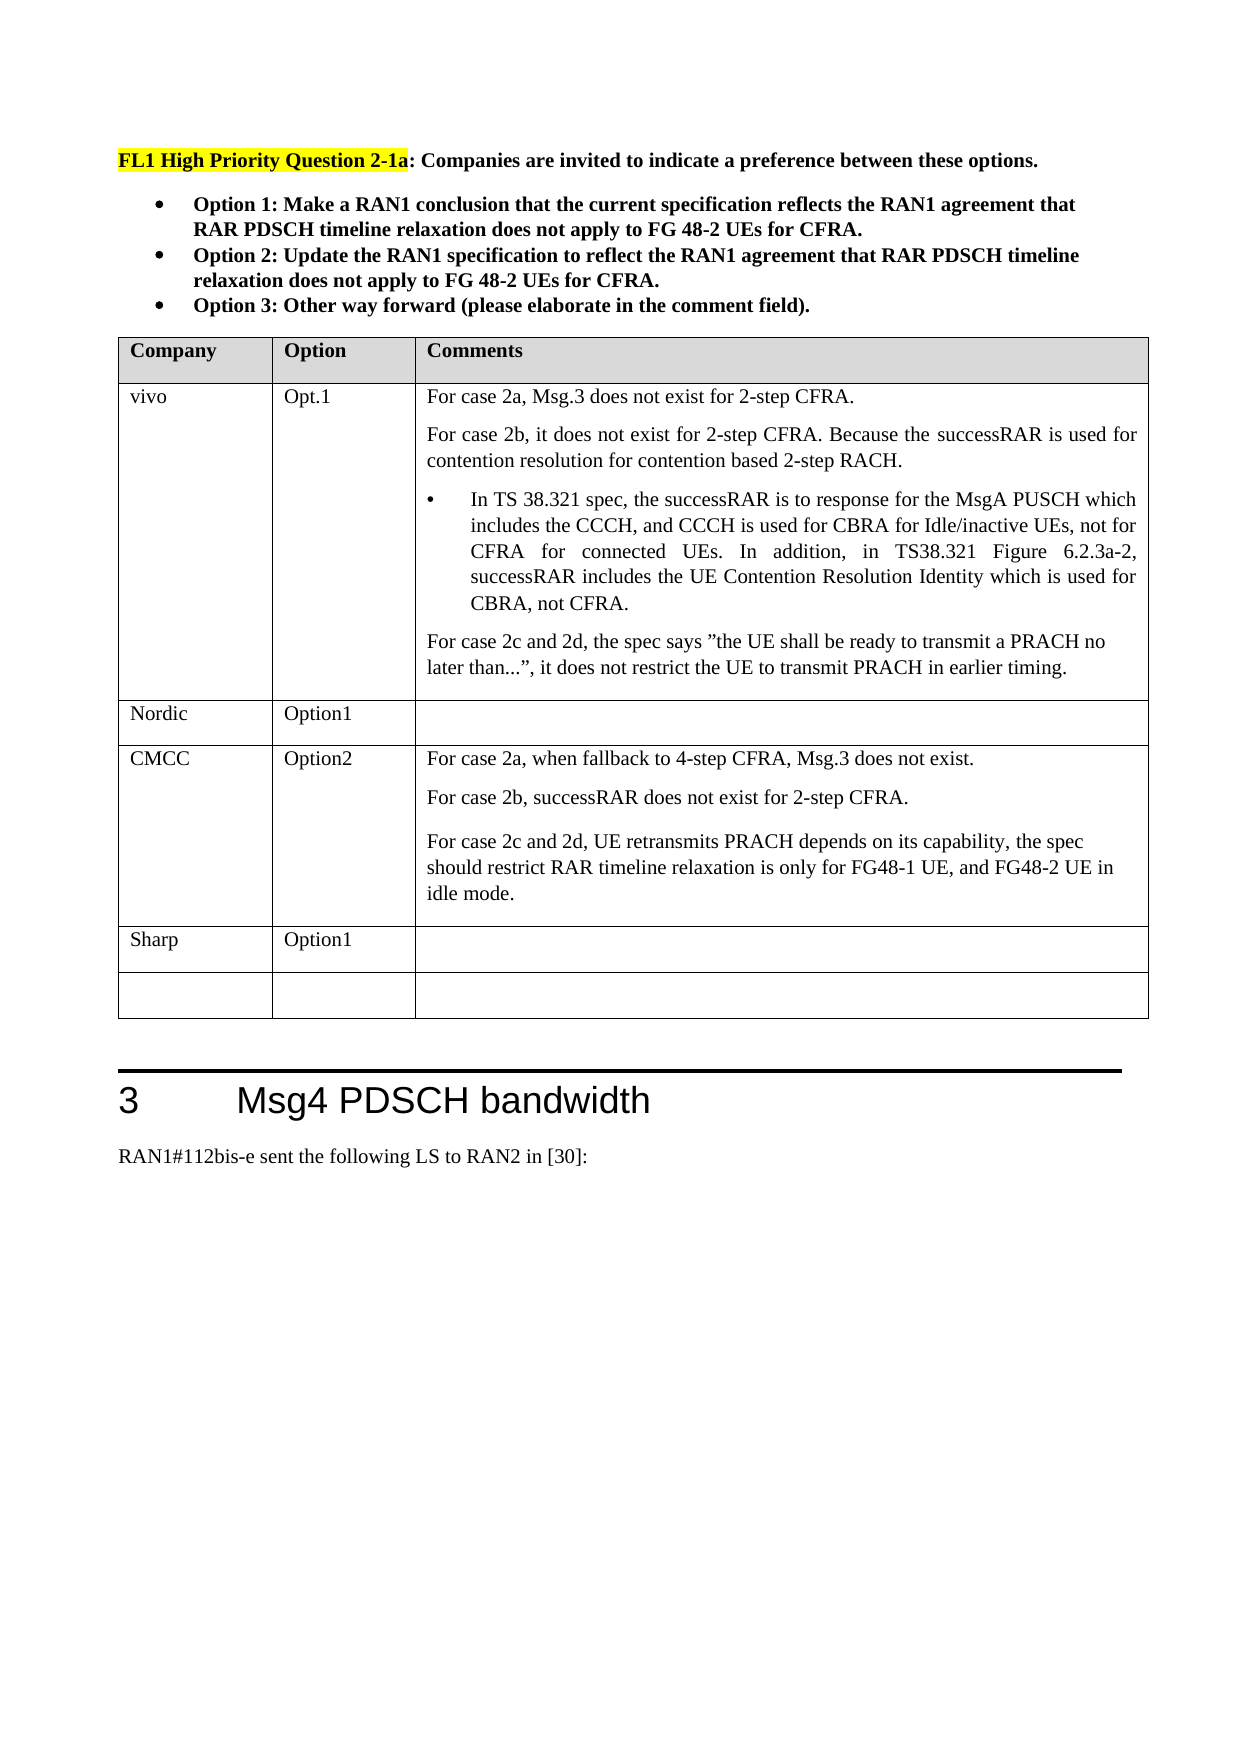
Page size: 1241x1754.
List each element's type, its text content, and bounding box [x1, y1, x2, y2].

table_cell For case 2a, when fallback to 4-step CFRA, Msg.3 does not exist. For case 2b, successRAR does not exist for 2-step CFRA. For case 2c and 2d, UE retransmits PRACH depends on its capability, the spec should restrict RAR timeline relaxation is only for FG48-1 UE, and FG48-2 UE in idle mode. [416, 746, 1148, 926]
table_cell Opt.1 [273, 384, 415, 699]
table_cell [416, 927, 1148, 972]
text FL1 High Priority Question 2-1a: Companies are invited to indicate a preference between these options. [118, 147, 1122, 172]
table_cell Option2 [273, 746, 415, 926]
list Option 1: Make a RAN1 conclusion that the current specification reflects the RAN1 agreement that RAR PDSCH timeline relaxation does not apply to FG 48-2 UEs for CFRA. [156, 192, 1122, 241]
table_cell Nordic [119, 701, 272, 745]
list Option 3: Other way forward (please elaborate in the comment field). [156, 293, 1122, 317]
list Option 2: Update the RAN1 specification to reflect the RAN1 agreement that RAR PDSCH timeline relaxation does not apply to FG 48-2 UEs for CFRA. [156, 243, 1122, 292]
subtitle 3 Msg4 PDSCH bandwidth [118, 1073, 1122, 1122]
table_cell Sharp [119, 927, 272, 972]
table_cell Option1 [273, 927, 415, 972]
table_cell [416, 973, 1148, 1017]
table_cell vivo [119, 384, 272, 699]
table_cell Option1 [273, 701, 415, 745]
table_cell CMCC [119, 746, 272, 926]
table_header Option [273, 338, 415, 383]
text RAN1#112bis-e sent the following LS to RAN2 in [30]: [118, 1144, 1122, 1168]
table_cell [416, 701, 1148, 745]
table_header Company [119, 338, 272, 383]
table_cell [273, 973, 415, 1017]
table_cell For case 2a, Msg.3 does not exist for 2-step CFRA. For case 2b, it does not exist for 2-step CFRA. Because the successRAR is used for contention resolution for contention based 2-step RACH. In TS 38.321 spec, the successRAR is to response for the MsgA PUSCH which includes the CCCH, and CCCH is used for CBRA for Idle/inactive UEs, not for CFRA for connected UEs. In addition, in TS38.321 Figure 6.2.3a-2, successRAR includes the UE Contention Resolution Identity which is used for CBRA, not CFRA. For case 2c and 2d, the spec says ”the UE shall be ready to transmit a PRACH no later than...”, it does not restrict the UE to transmit PRACH in earlier timing. [416, 384, 1148, 699]
table_header Comments [416, 338, 1148, 383]
table_cell [119, 973, 272, 1017]
